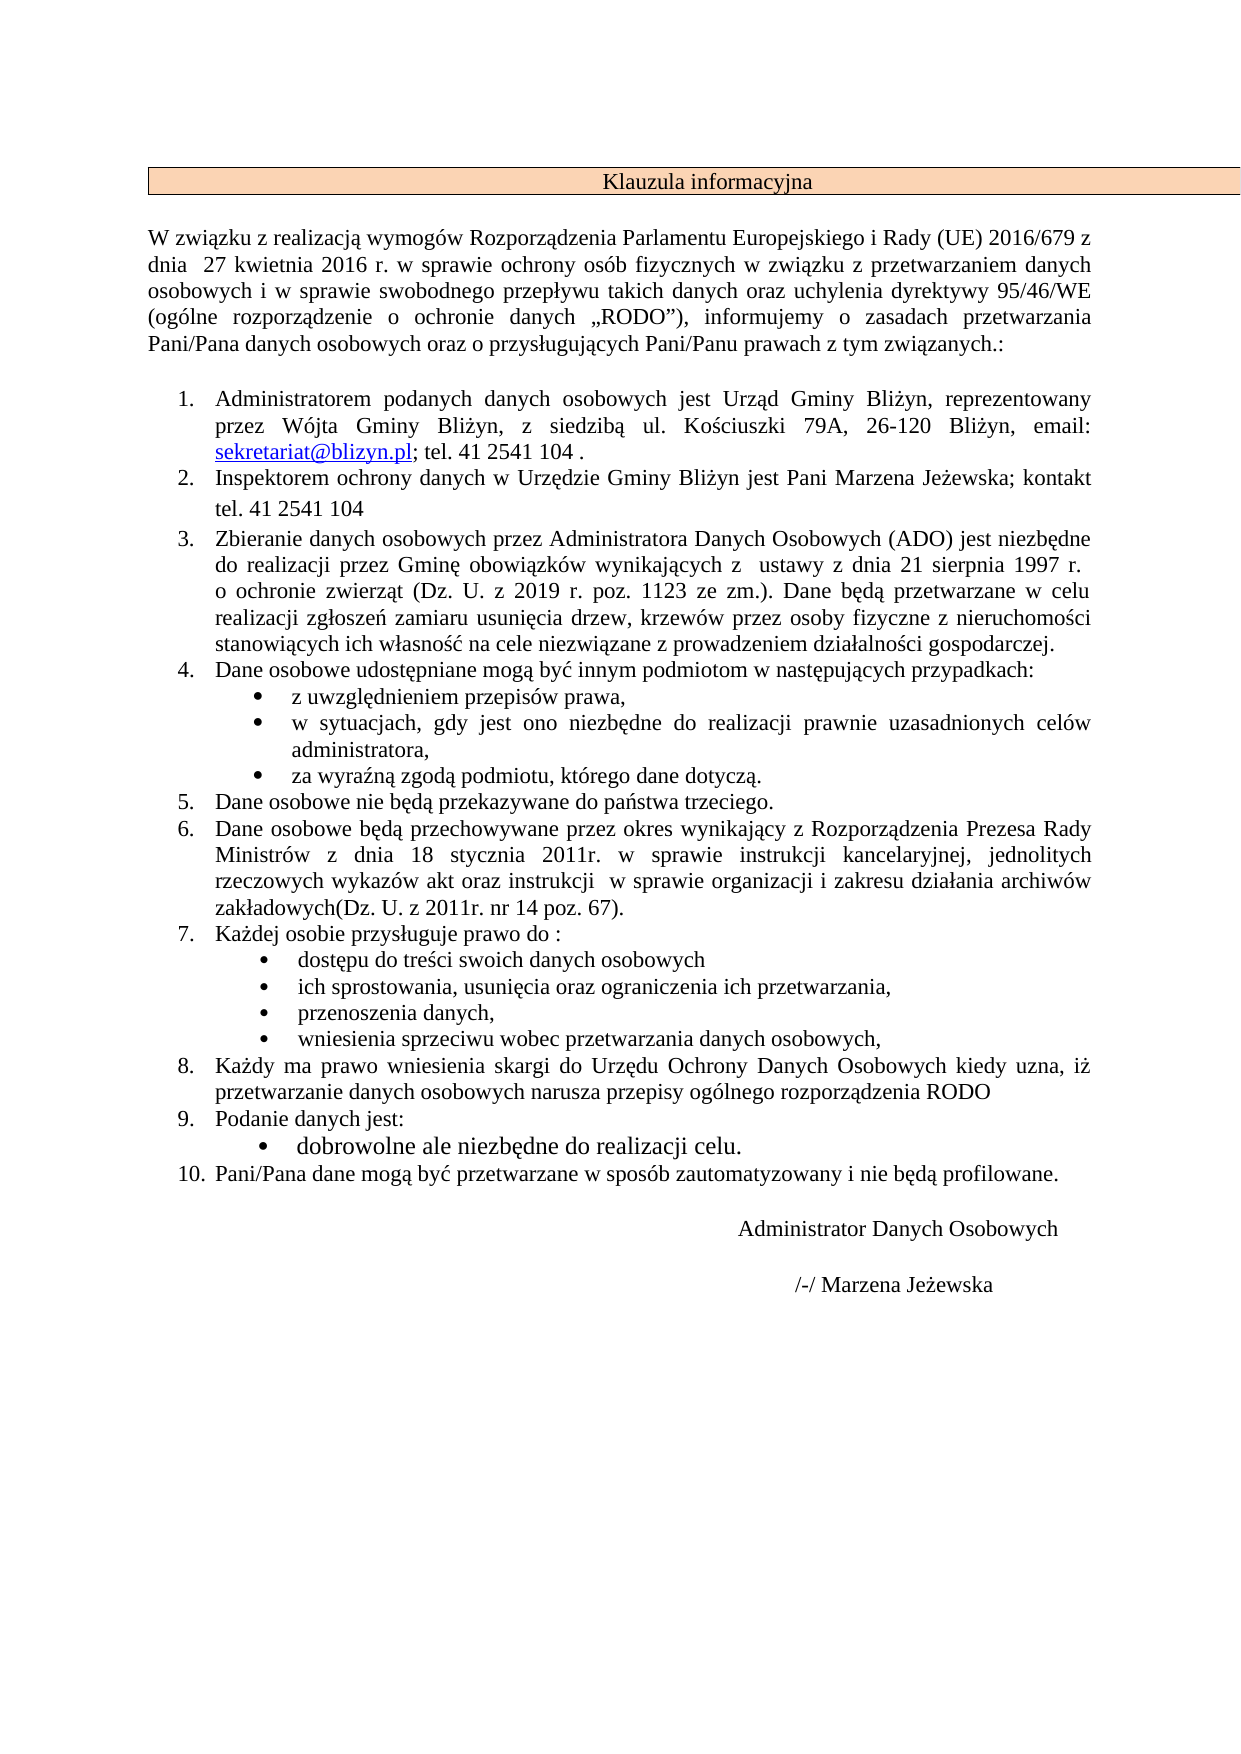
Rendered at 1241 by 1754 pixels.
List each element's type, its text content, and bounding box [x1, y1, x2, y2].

list z uwzględnieniem przepisów prawa, [254, 683, 1093, 709]
list Dane osobowe będą przechowywane przez okres wynikający z Rozporządzenia Prezesa Rady Ministrów z dnia 18 stycznia 2011r. w sprawie instrukcji kancelaryjnej, jednolitych rzeczowych wykazów akt oraz instrukcji w sprawie organizacji i zakresu działania archiwów zakładowych(Dz. U. z 2011r. nr 14 poz. 67). [177, 815, 1093, 920]
text /-/ Marzena Jeżewska [738, 1271, 1093, 1297]
list Inspektorem ochrony danych w Urzędzie Gminy Bliżyn jest Pani Marzena Jeżewska; kontakt tel. 41 2541 104 [177, 464, 1093, 521]
list wniesienia sprzeciwu wobec przetwarzania danych osobowych, [260, 1026, 1093, 1052]
list Dane osobowe udostępniane mogą być innym podmiotom w następujących przypadkach: [177, 657, 1093, 683]
list Dane osobowe nie będą przekazywane do państwa trzeciego. [177, 788, 1093, 815]
list Zbieranie danych osobowych przez Administratora Danych Osobowych (ADO) jest niezbędne do realizacji przez Gminę obowiązków wynikających z ustawy z dnia 21 sierpnia 1997 r. o ochronie zwierząt (Dz. U. z 2019 r. poz. 1123 ze zm.). Dane będą przetwarzane w celu realizacji zgłoszeń zamiaru usunięcia drzew, krzewów przez osoby fizyczne z nieruchomości stanowiących ich własność na cele niezwiązane z prowadzeniem działalności gospodarczej. [177, 525, 1093, 657]
list w sytuacjach, gdy jest ono niezbędne do realizacji prawnie uzasadnionych celów administratora, [254, 709, 1093, 762]
list za wyraźną zgodą podmiotu, którego dane dotyczą. [254, 762, 1093, 788]
list Podanie danych jest: [177, 1104, 1093, 1131]
list Pani/Pana dane mogą być przetwarzane w sposób zautomatyzowany i nie będą profilowane. [177, 1160, 1093, 1186]
list Administratorem podanych danych osobowych jest Urząd Gminy Bliżyn, reprezentowany przez Wójta Gminy Bliżyn, z siedzibą ul. Kościuszki 79A, 26-120 Bliżyn, email: sekretariat@blizyn.pl; tel. 41 2541 104 . [177, 385, 1093, 464]
text W związku z realizacją wymogów Rozporządzenia Parlamentu Europejskiego i Rady (UE) 2016/679 z dnia 27 kwietnia 2016 r. w sprawie ochrony osób fizycznych w związku z przetwarzaniem danych osobowych i w sprawie swobodnego przepływu takich danych oraz uchylenia dyrektywy 95/46/WE (ogólne rozporządzenie o ochronie danych „RODO”), informujemy o zasadach przetwarzania Pani/Pana danych osobowych oraz o przysługujących Pani/Panu prawach z tym związanych.: [148, 224, 1093, 356]
list dostępu do treści swoich danych osobowych [260, 946, 1093, 973]
list ich sprostowania, usunięcia oraz ograniczenia ich przetwarzania, [260, 973, 1093, 999]
list Każdy ma prawo wniesienia skargi do Urzędu Ochrony Danych Osobowych kiedy uzna, iż przetwarzanie danych osobowych narusza przepisy ogólnego rozporządzenia RODO [177, 1052, 1093, 1104]
list dobrowolne ale niezbędne do realizacji celu. [259, 1131, 1093, 1160]
list przenoszenia danych, [260, 999, 1093, 1026]
table_header Klauzula informacyjna [149, 168, 1240, 194]
text Administrator Danych Osobowych [738, 1215, 1093, 1242]
list Każdej osobie przysługuje prawo do : [177, 920, 1093, 946]
